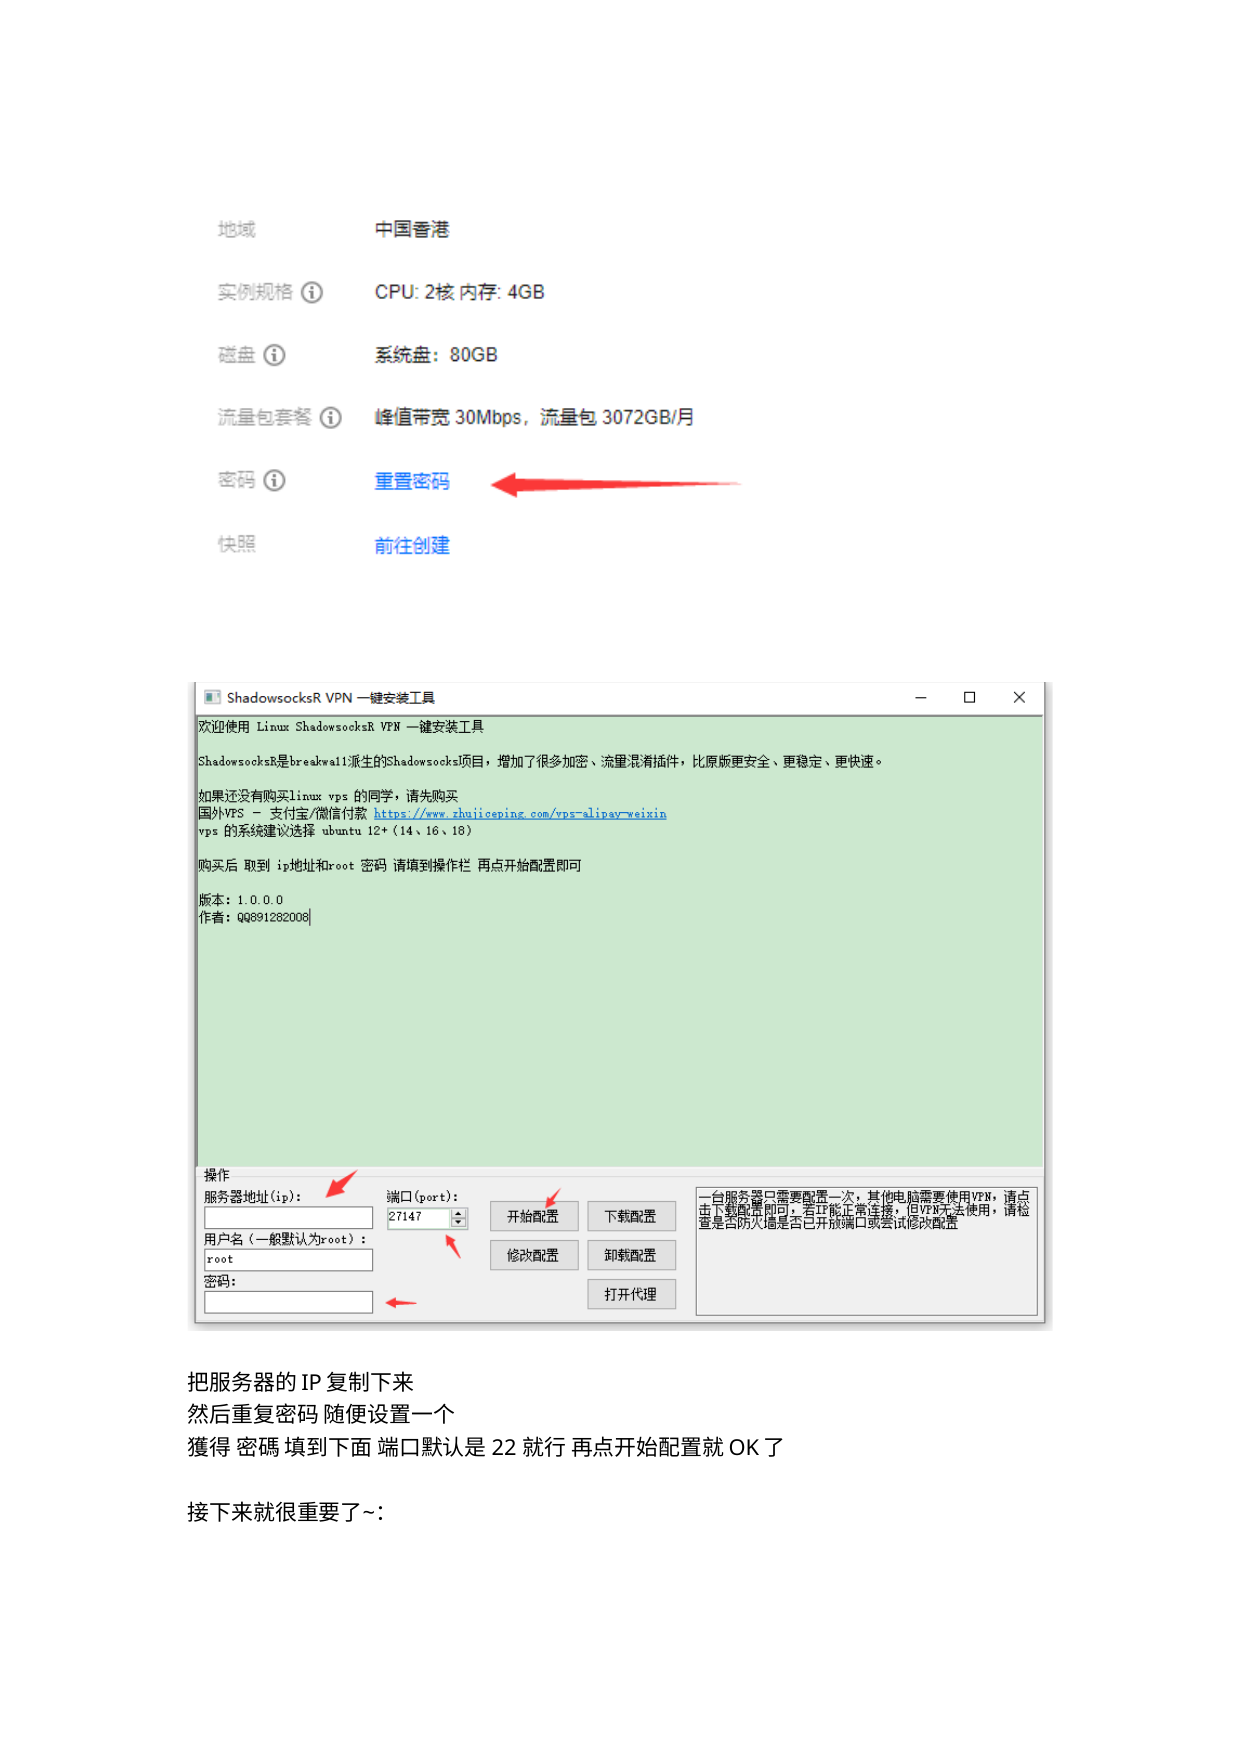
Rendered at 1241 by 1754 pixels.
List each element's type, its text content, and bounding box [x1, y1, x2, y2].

picture [187, 194, 896, 631]
picture [187, 682, 1053, 1331]
text 然后重复密码 随便设置一个 [187, 1397, 1053, 1429]
text 接下来就很重要了~： [187, 1494, 1053, 1527]
text 獲得 密碼 填到下面 端口默认是 22 就行 再点开始配置就OK了 [187, 1429, 1053, 1462]
text 把服务器的IP复制下来 [187, 1364, 1053, 1397]
